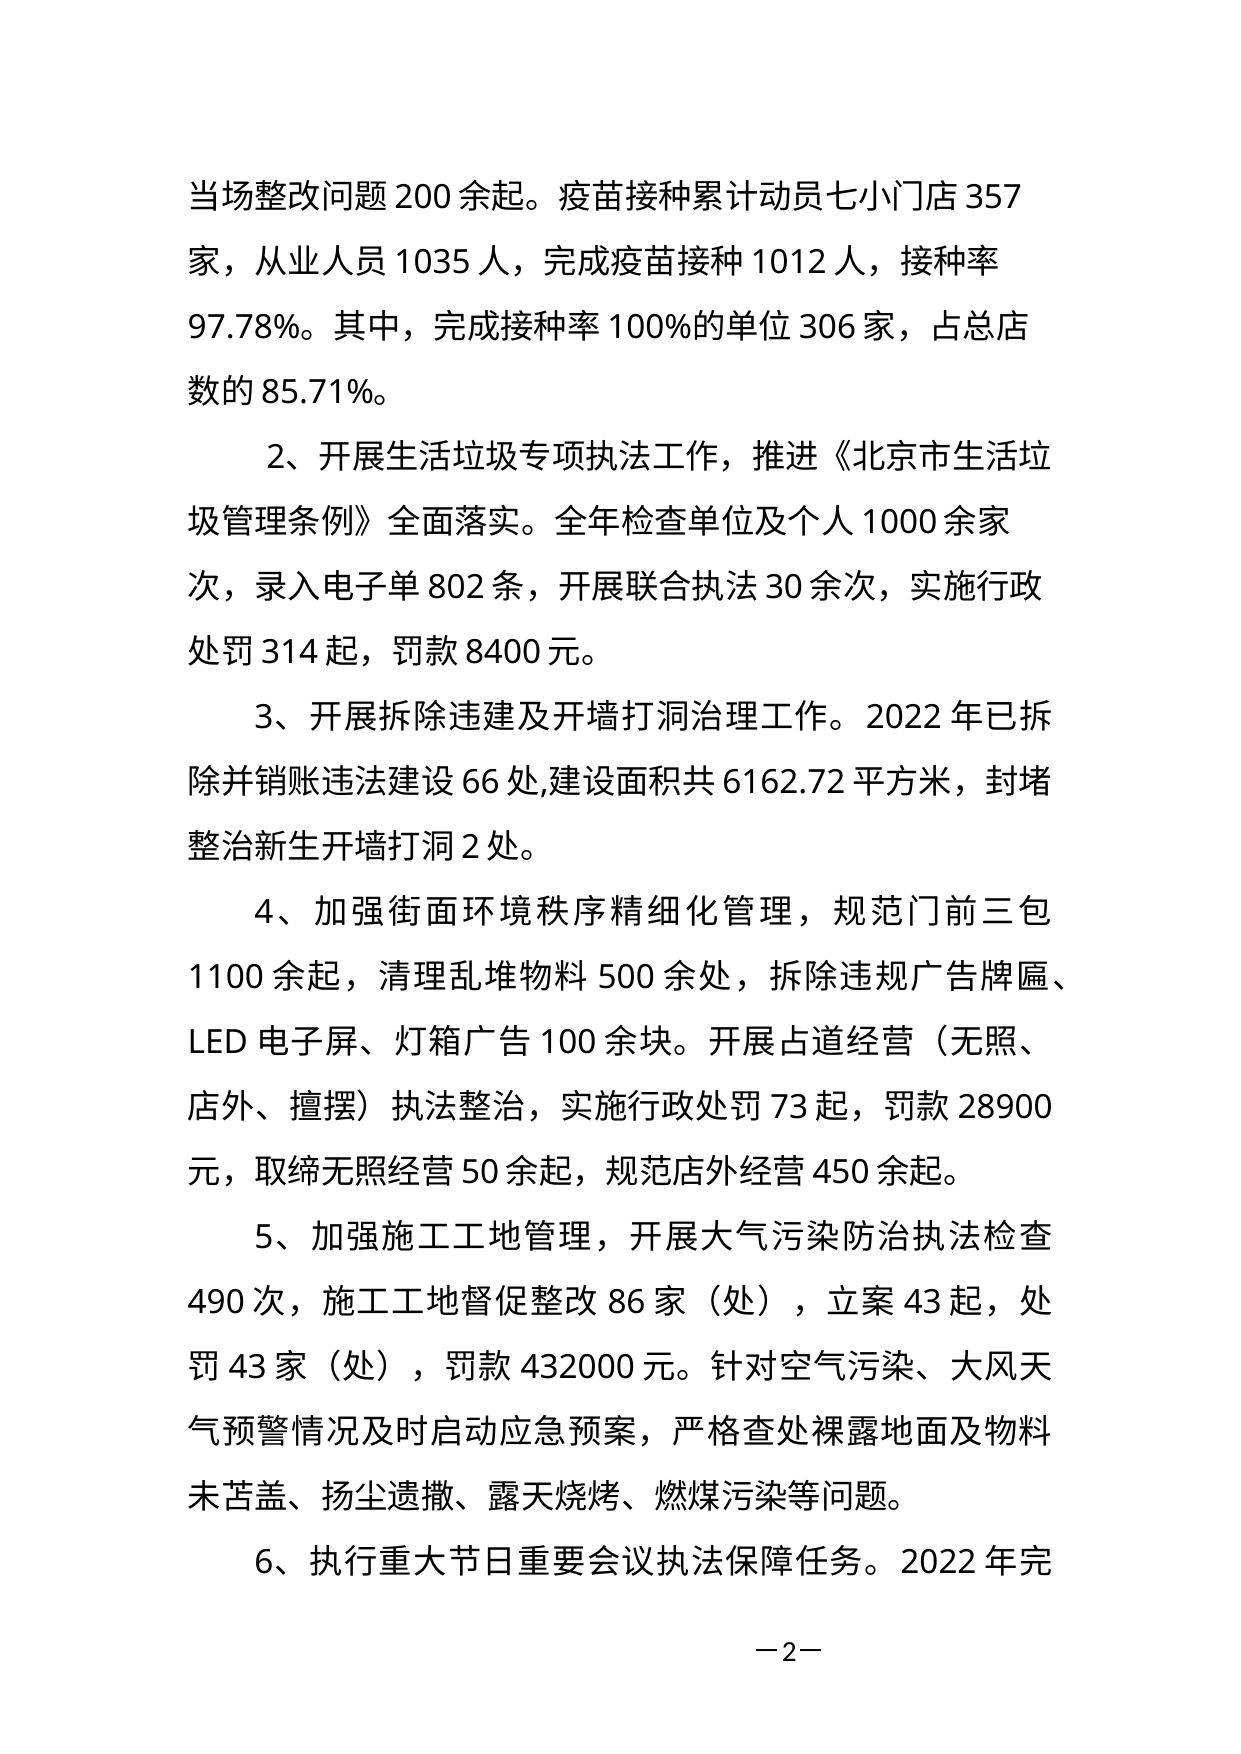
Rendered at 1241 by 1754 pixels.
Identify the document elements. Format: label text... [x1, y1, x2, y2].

text 5、加强施工工地管理，开展大气污染防治执法检查490次，施工工地督促整改86家（处），立案43起，处罚43家（处），罚款432000元。针对空气污染、大风天气预警情况及时启动应急预案，严格查处裸露地面及物料未苫盖、扬尘遗撒、露天烧烤、燃煤污染等问题。 [187, 1202, 1053, 1527]
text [187, 1527, 1053, 1592]
text 3、开展拆除违建及开墙打洞治理工作。2022年已拆除并销账违法建设66处,建设面积共6162.72平方米，封堵整治新生开墙打洞2处。 [187, 682, 1053, 877]
text 2、开展生活垃圾专项执法工作，推进《北京市生活垃圾管理条例》全面落实。全年检查单位及个人1000余家次，录入电子单802条，开展联合执法30余次，实施行政处罚314起，罚款8400元。 [187, 422, 1053, 682]
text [187, 162, 1053, 422]
text 4、加强街面环境秩序精细化管理，规范门前三包1100余起，清理乱堆物料500余处，拆除违规广告牌匾、LED电子屏、灯箱广告100余块。开展占道经营（无照、店外、擅摆）执法整治，实施行政处罚73起，罚款28900元，取缔无照经营50余起，规范店外经营450余起。 [187, 877, 1053, 1202]
